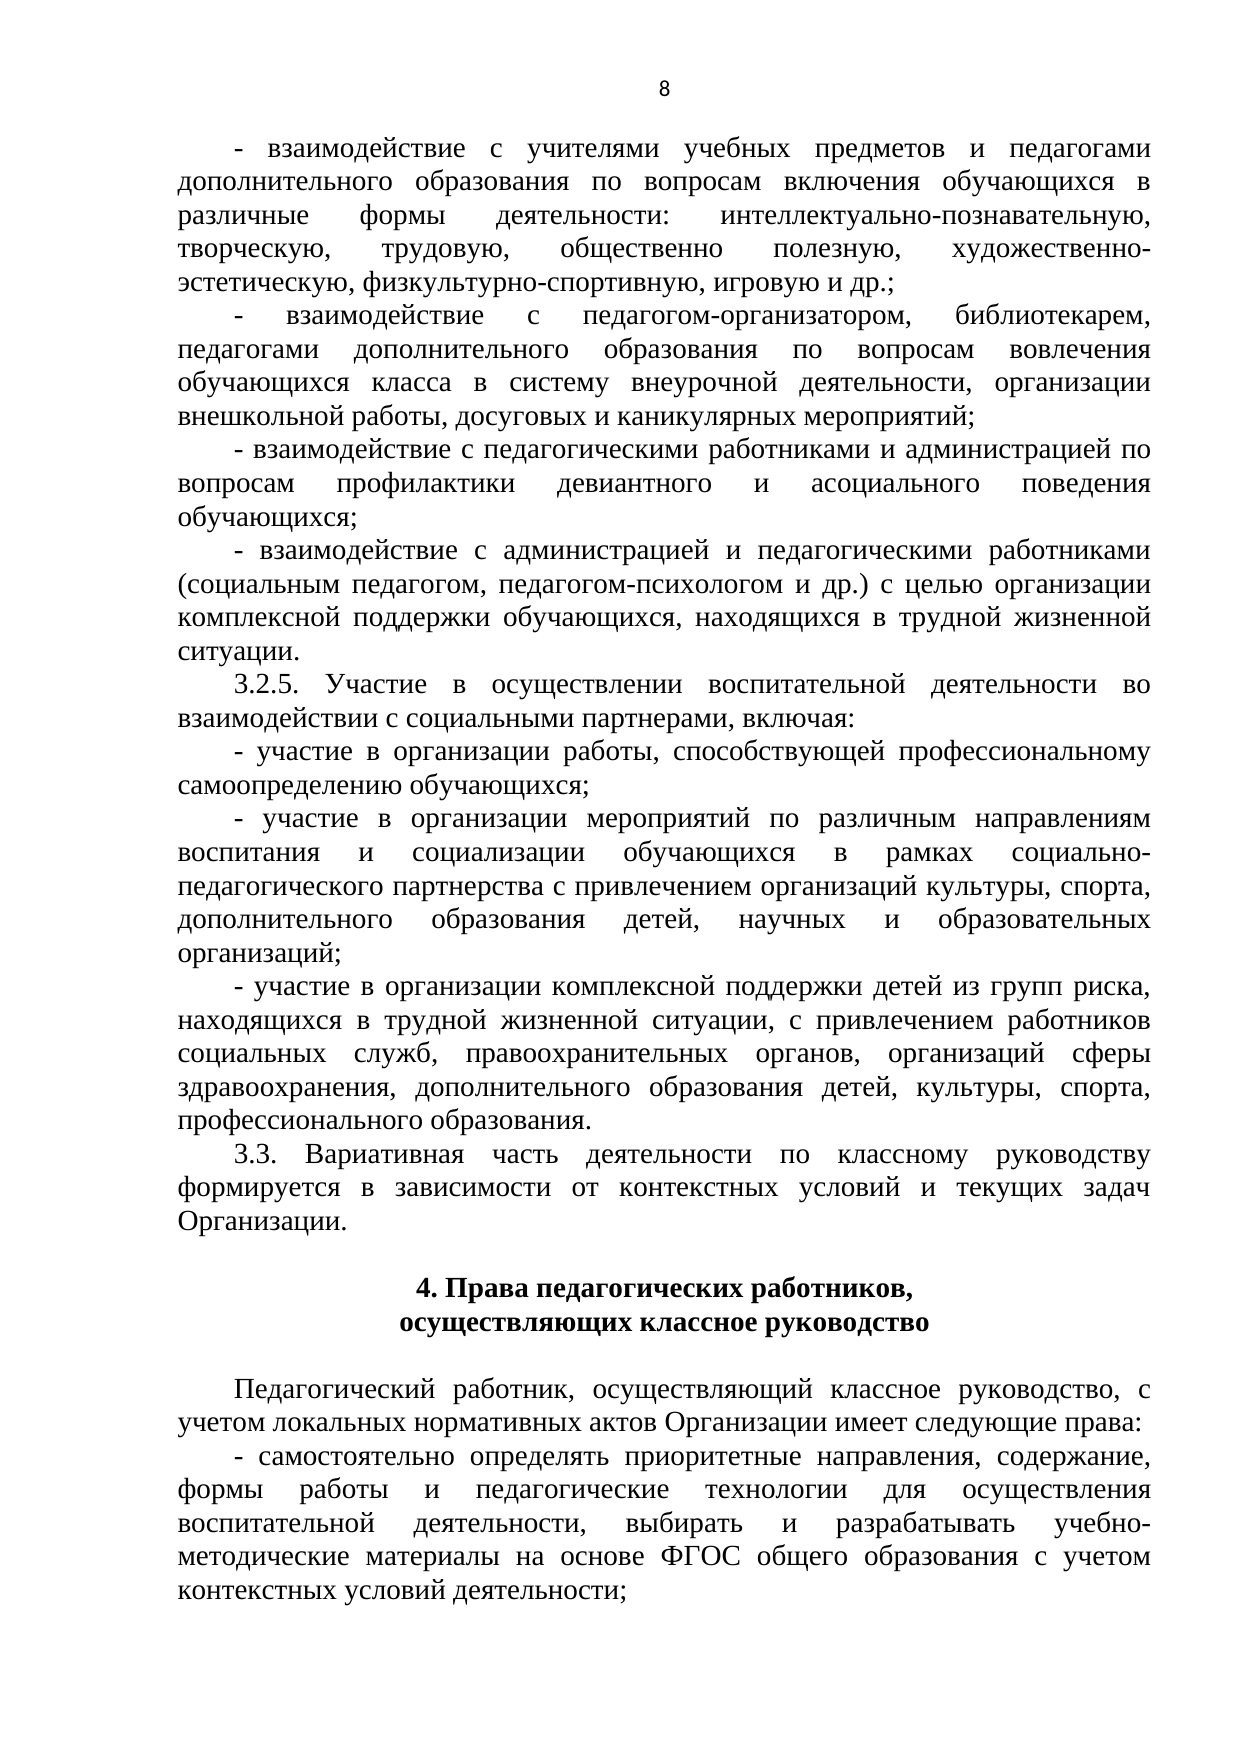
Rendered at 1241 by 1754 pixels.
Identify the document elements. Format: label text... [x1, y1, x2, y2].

text 4. Права педагогических работников, [177, 1270, 1152, 1304]
text - самостоятельно определять приоритетные направления, содержание, формы работы и педагогические технологии для осуществления воспитательной деятельности, выбирать и разрабатывать учебно-методические материалы на основе ФГОС общего образования с учетом контекстных условий деятельности; [177, 1438, 1152, 1606]
text - взаимодействие с администрацией и педагогическими работниками (социальным педагогом, педагогом-психологом и др.) с целью организации комплексной поддержки обучающихся, находящихся в трудной жизненной ситуации. [177, 532, 1152, 666]
text - участие в организации комплексной поддержки детей из групп риска, находящихся в трудной жизненной ситуации, с привлечением работников социальных служб, правоохранительных органов, организаций сферы здравоохранения, дополнительного образования детей, культуры, спорта, профессионального образования. [177, 968, 1152, 1136]
text Педагогический работник, осуществляющий классное руководство, с учетом локальных нормативных актов Организации имеет следующие права: [177, 1371, 1152, 1438]
text - взаимодействие с педагогом-организатором, библиотекарем, педагогами дополнительного образования по вопросам вовлечения обучающихся класса в систему внеурочной деятельности, организации внешкольной работы, досуговых и каникулярных мероприятий; [177, 297, 1152, 432]
text 3.2.5. Участие в осуществлении воспитательной деятельности во взаимодействии с социальными партнерами, включая: [177, 666, 1152, 733]
text - взаимодействие с учителями учебных предметов и педагогами дополнительного образования по вопросам включения обучающихся в различные формы деятельности: интеллектуально-познавательную, творческую, трудовую, общественно полезную, художественно-эстетическую, физкультурно-спортивную, игровую и др.; [177, 130, 1152, 297]
text - взаимодействие с педагогическими работниками и администрацией по вопросам профилактики девиантного и асоциального поведения обучающихся; [177, 432, 1152, 532]
text осуществляющих классное руководство [177, 1304, 1152, 1337]
text 3.3. Вариативная часть деятельности по классному руководству формируется в зависимости от контекстных условий и текущих задач Организации. [177, 1136, 1152, 1237]
text - участие в организации работы, способствующей профессиональному самоопределению обучающихся; [177, 733, 1152, 801]
text - участие в организации мероприятий по различным направлениям воспитания и социализации обучающихся в рамках социально-педагогического партнерства с привлечением организаций культуры, спорта, дополнительного образования детей, научных и образовательных организаций; [177, 801, 1152, 968]
